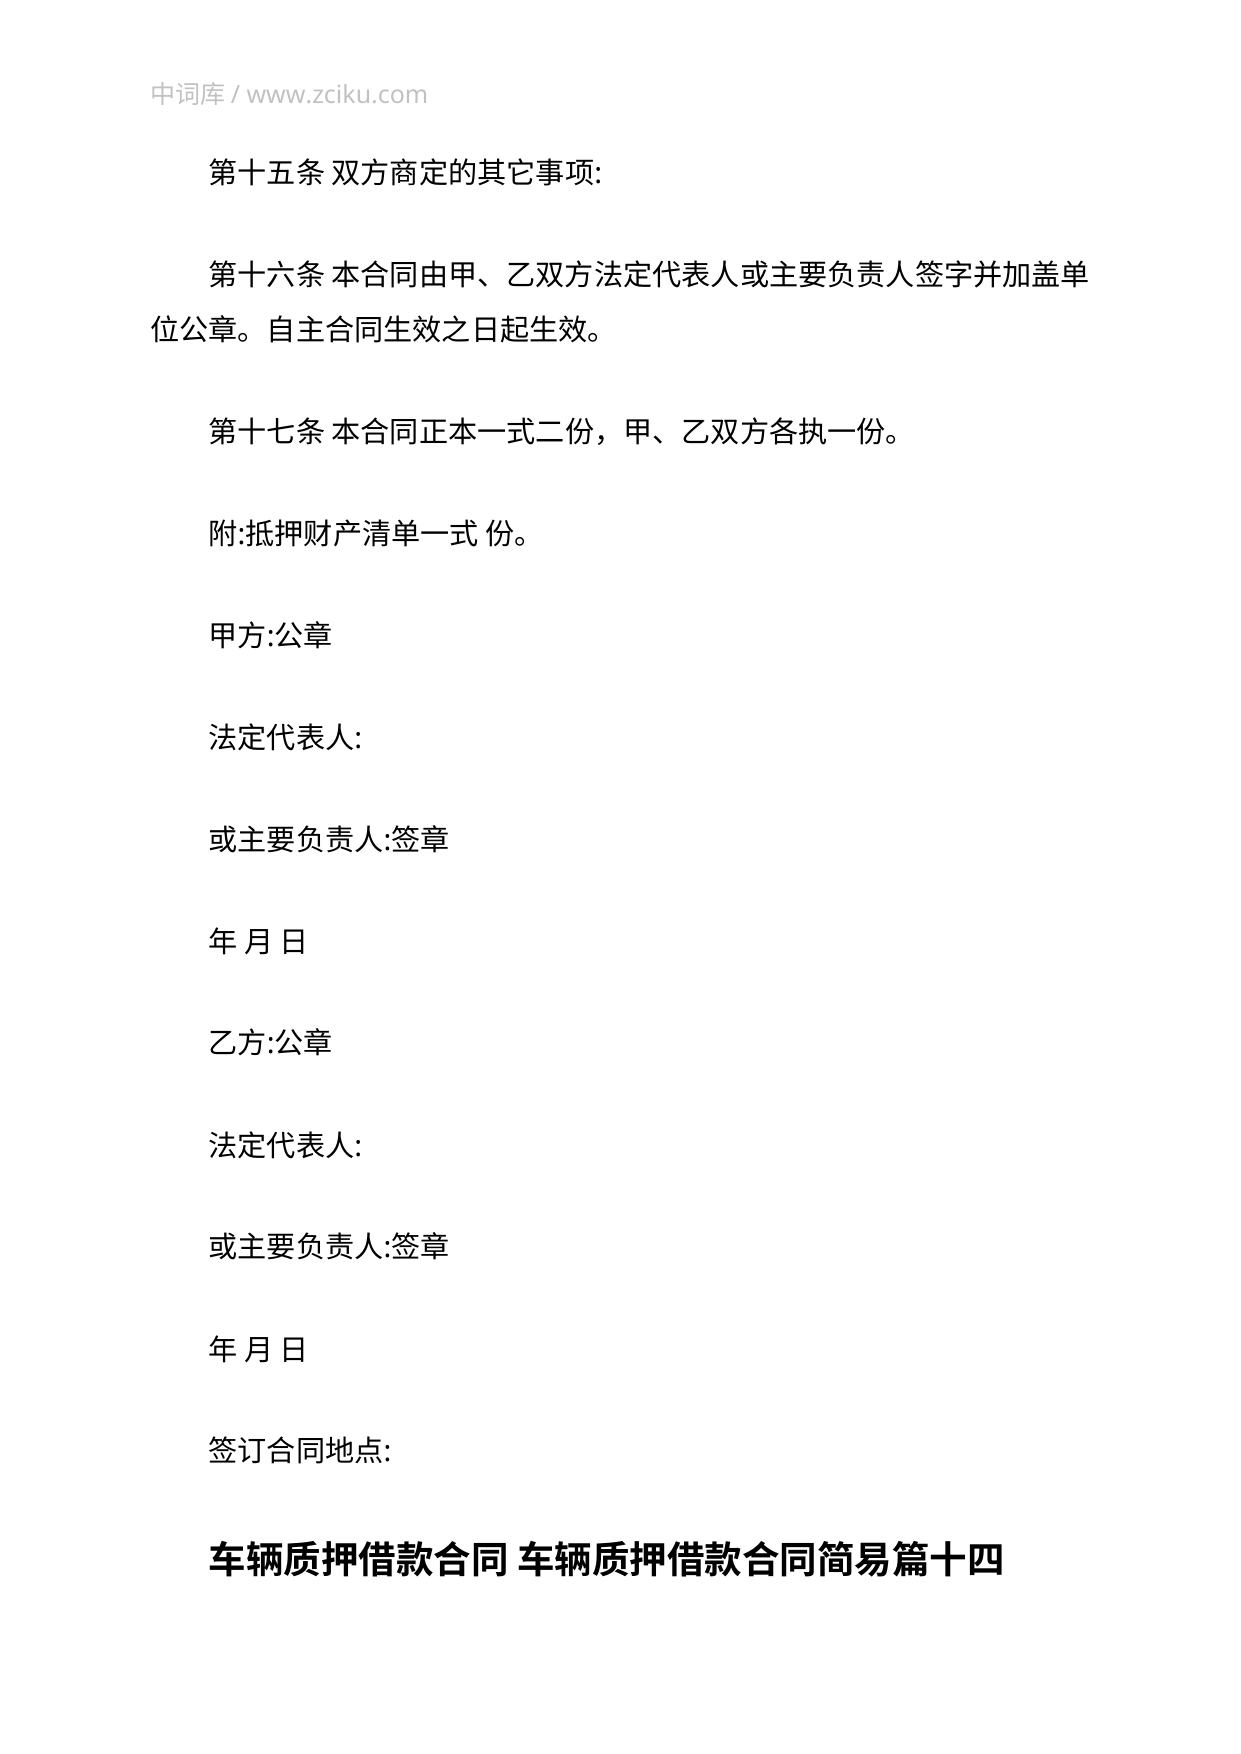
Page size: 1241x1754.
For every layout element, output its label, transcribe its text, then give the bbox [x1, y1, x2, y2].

text 或主要负责人:签章 [150, 1224, 1090, 1266]
text 甲方:公章 [150, 612, 1090, 655]
text 年 月 日 [150, 1326, 1090, 1368]
text 签订合同地点: [150, 1428, 1090, 1470]
text 年 月 日 [150, 918, 1090, 961]
text 法定代表人: [150, 1122, 1090, 1164]
text 乙方:公章 [150, 1020, 1090, 1062]
text 车辆质押借款合同 车辆质押借款合同简易篇十四 [150, 1530, 1090, 1584]
text 第十五条 双方商定的其它事项: [150, 150, 1090, 192]
text 第十六条 本合同由甲、乙双方法定代表人或主要负责人签字并加盖单位公章。自主合同生效之日起生效。 [150, 252, 1090, 349]
text 或主要负责人:签章 [150, 816, 1090, 859]
text 第十七条 本合同正本一式二份，甲、乙双方各执一份。 [150, 409, 1090, 451]
text 法定代表人: [150, 714, 1090, 757]
text 附:抵押财产清单一式 份。 [150, 510, 1090, 553]
